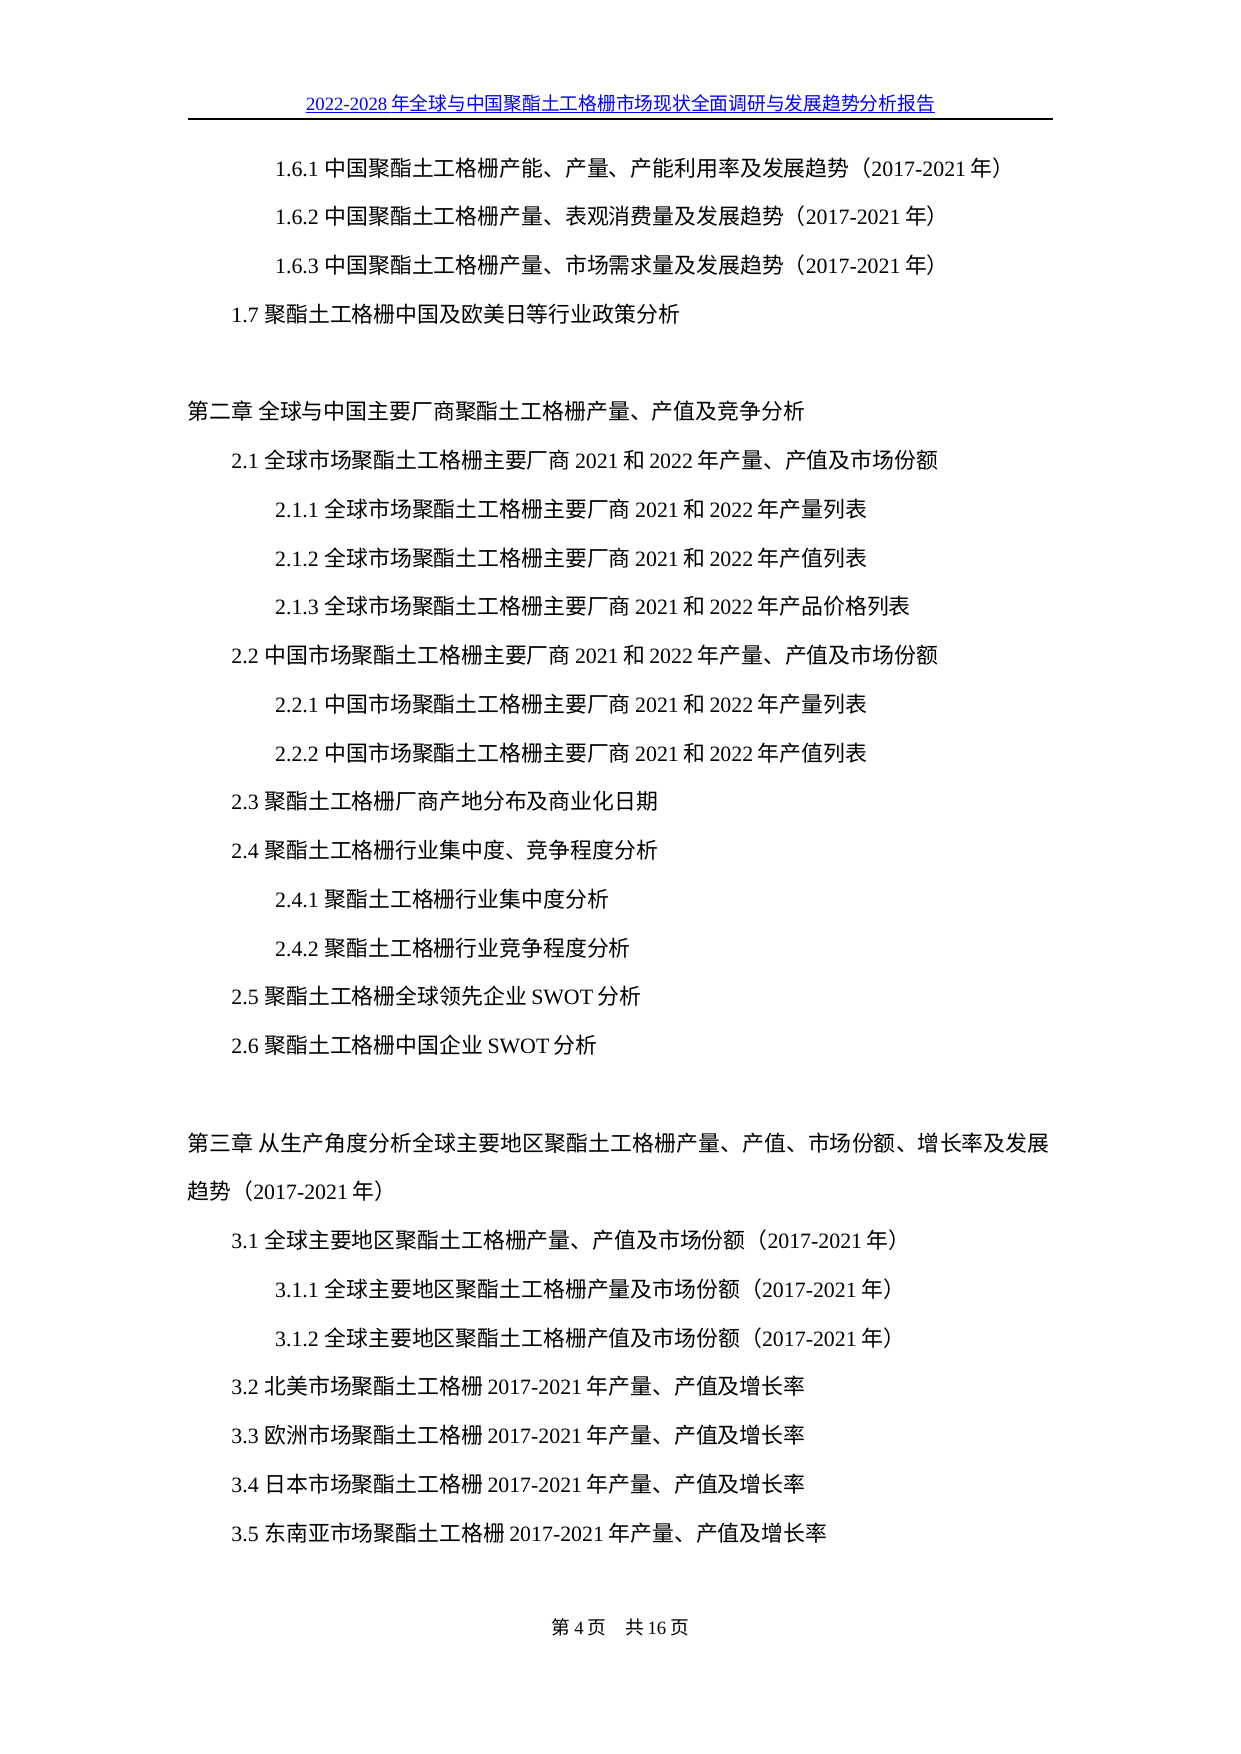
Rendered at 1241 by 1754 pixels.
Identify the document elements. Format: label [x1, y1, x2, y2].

text [187, 150, 1053, 1548]
